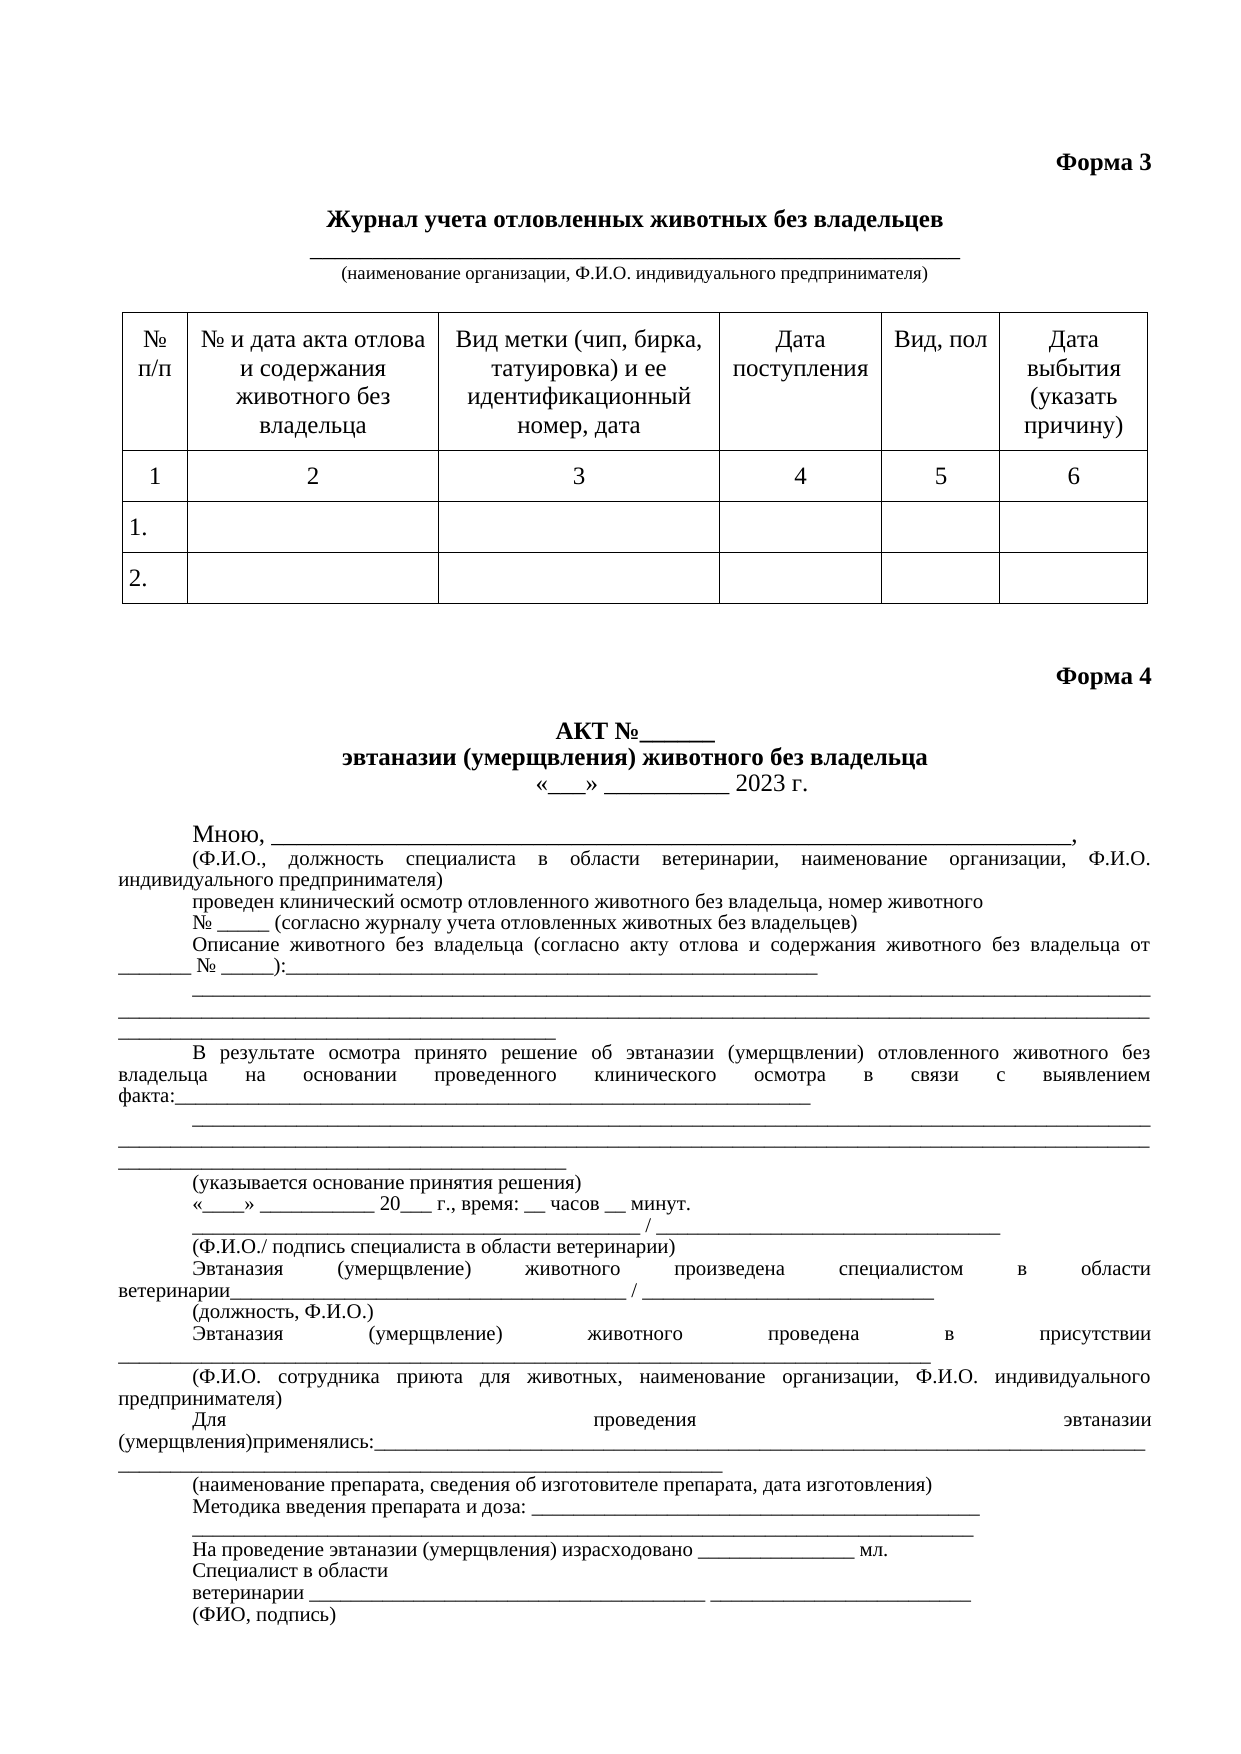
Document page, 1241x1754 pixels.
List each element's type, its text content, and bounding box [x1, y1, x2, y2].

text эвтаназии (умерщвления) животного без владельца [118, 744, 1152, 770]
table_header № п/п [123, 313, 187, 449]
table_cell [720, 502, 881, 552]
table_header Дата выбытия (указать причину) [1000, 313, 1147, 449]
text Специалист в области [118, 1561, 1152, 1582]
table_cell 4 [720, 451, 881, 501]
table_cell [188, 553, 438, 603]
text Описание животного без владельца (согласно акту отлова и содержания животного без владельца от _______ № _____):___________________________________________________ [118, 934, 1152, 977]
text ___________________________________________ / _________________________________ [118, 1215, 1152, 1237]
table_cell [439, 553, 719, 603]
text (наименование препарата, сведения об изготовителе препарата, дата изготовления) [118, 1474, 1152, 1496]
text (Ф.И.О., должность специалиста в области ветеринарии, наименование организации, Ф.И.О. индивидуального предпринимателя) [118, 848, 1152, 891]
text Мною, ________________________________________________________________, [118, 822, 1152, 848]
text (должность, Ф.И.О.) [118, 1302, 1152, 1323]
text На проведение эвтаназии (умерщвления) израсходовано _______________ мл. [118, 1539, 1152, 1561]
text Журнал учета отловленных животных без владельцев [118, 204, 1152, 233]
table_cell 2. [123, 553, 187, 603]
text (указывается основание принятия решения) [118, 1172, 1152, 1194]
table_cell [188, 502, 438, 552]
table_header Вид метки (чип, бирка, татуировка) и ее идентификационный номер, дата [439, 313, 719, 449]
table_cell 3 [439, 451, 719, 501]
text Форма 3 [118, 147, 1152, 176]
table_cell [1000, 502, 1147, 552]
table_header Вид, пол [882, 313, 999, 449]
text АКТ №______ [118, 719, 1152, 744]
text (Ф.И.О./ подпись специалиста в области ветеринарии) [118, 1237, 1152, 1258]
table_cell 5 [882, 451, 999, 501]
text (Ф.И.О. сотрудника приюта для животных, наименование организации, Ф.И.О. индивидуального предпринимателя) [118, 1366, 1152, 1409]
table_cell 1 [123, 451, 187, 501]
text проведен клинический осмотр отловленного животного без владельца, номер животного [118, 891, 1152, 913]
text Эвтаназия (умерщвление) животного произведена специалистом в области ветеринарии______________________________________ / ____________________________ [118, 1258, 1152, 1302]
table_cell 2 [188, 451, 438, 501]
table_cell [882, 502, 999, 552]
text Эвтаназия (умерщвление) животного проведена в присутствии ______________________________________________________________________________ [118, 1323, 1152, 1366]
text № _____ (согласно журналу учета отловленных животных без владельцев) [118, 913, 1152, 934]
text ветеринарии ______________________________________ _________________________ [118, 1582, 1152, 1604]
table_cell [1000, 553, 1147, 603]
table_header Дата поступления [720, 313, 881, 449]
table_header № и дата акта отлова и содержания животного без владельца [188, 313, 438, 449]
text _________________________________________________________________________________________________________________________________________________________________________________________________________________________________________ [118, 977, 1152, 1042]
text Форма 4 [118, 661, 1152, 690]
text __________________________________________________________________________________________________________________________________________________________________________________________________________________________________________ [118, 1107, 1152, 1172]
text «___» __________ 2023 г. [118, 770, 1152, 796]
text (ФИО, подпись) [118, 1604, 1152, 1625]
text Методика введения препарата и доза: ___________________________________________ [118, 1496, 1152, 1518]
table_cell 1. [123, 502, 187, 552]
table_cell 6 [1000, 451, 1147, 501]
text (наименование организации, Ф.И.О. индивидуального предпринимателя) [118, 262, 1152, 283]
table_cell [882, 553, 999, 603]
text ____________________________________________________ [118, 233, 1152, 262]
text Для проведения эвтаназии (умерщвления)применялись:____________________________________________________________________________________________________________________________________ [118, 1409, 1152, 1474]
text ___________________________________________________________________________ [118, 1518, 1152, 1539]
text В результате осмотра принято решение об эвтаназии (умерщвлении) отловленного животного без владельца на основании проведенного клинического осмотра в связи с выявлением факта:_____________________________________________________________ [118, 1042, 1152, 1107]
table_cell [439, 502, 719, 552]
text «____» ___________ 20___ г., время: __ часов __ минут. [118, 1194, 1152, 1215]
table_cell [720, 553, 881, 603]
